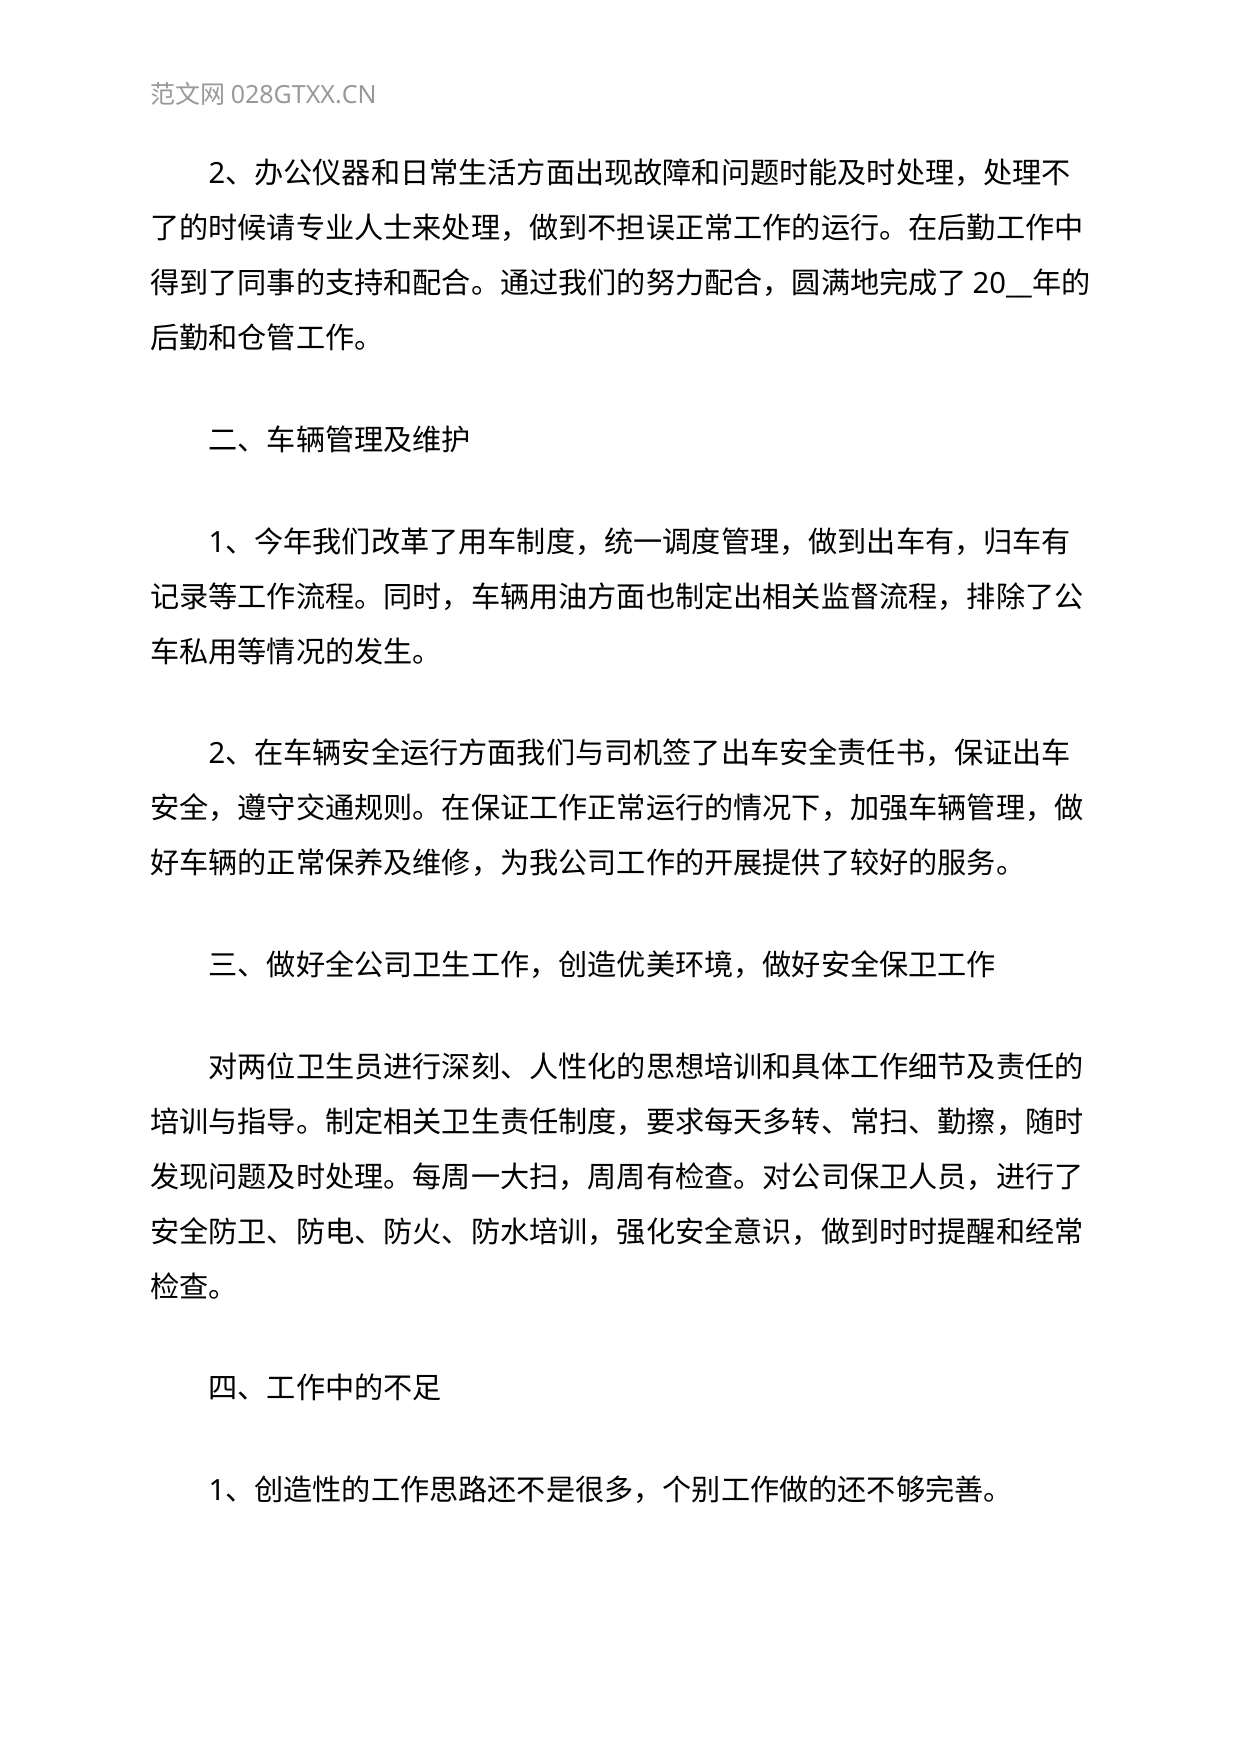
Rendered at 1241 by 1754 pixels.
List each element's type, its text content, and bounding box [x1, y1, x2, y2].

text 对两位卫生员进行深刻、人性化的思想培训和具体工作细节及责任的培训与指导。制定相关卫生责任制度，要求每天多转、常扫、勤擦，随时发现问题及时处理。每周一大扫，周周有检查。对公司保卫人员，进行了安全防卫、防电、防火、防水培训，强化安全意识，做到时时提醒和经常检查。 [150, 1043, 1090, 1305]
text 2、在车辆安全运行方面我们与司机签了出车安全责任书，保证出车安全，遵守交通规则。在保证工作正常运行的情况下，加强车辆管理，做好车辆的正常保养及维修，为我公司工作的开展提供了较好的服务。 [150, 730, 1090, 882]
text 1、创造性的工作思路还不是很多，个别工作做的还不够完善。 [150, 1467, 1090, 1509]
text 二、车辆管理及维护 [150, 417, 1090, 459]
text 三、做好全公司卫生工作，创造优美环境，做好安全保卫工作 [150, 942, 1090, 984]
text 1、今年我们改革了用车制度，统一调度管理，做到出车有，归车有记录等工作流程。同时，车辆用油方面也制定出相关监督流程，排除了公车私用等情况的发生。 [150, 518, 1090, 671]
text 四、工作中的不足 [150, 1365, 1090, 1407]
text 2、办公仪器和日常生活方面出现故障和问题时能及时处理，处理不了的时候请专业人士来处理，做到不担误正常工作的运行。在后勤工作中得到了同事的支持和配合。通过我们的努力配合，圆满地完成了20__年的后勤和仓管工作。 [150, 150, 1090, 357]
